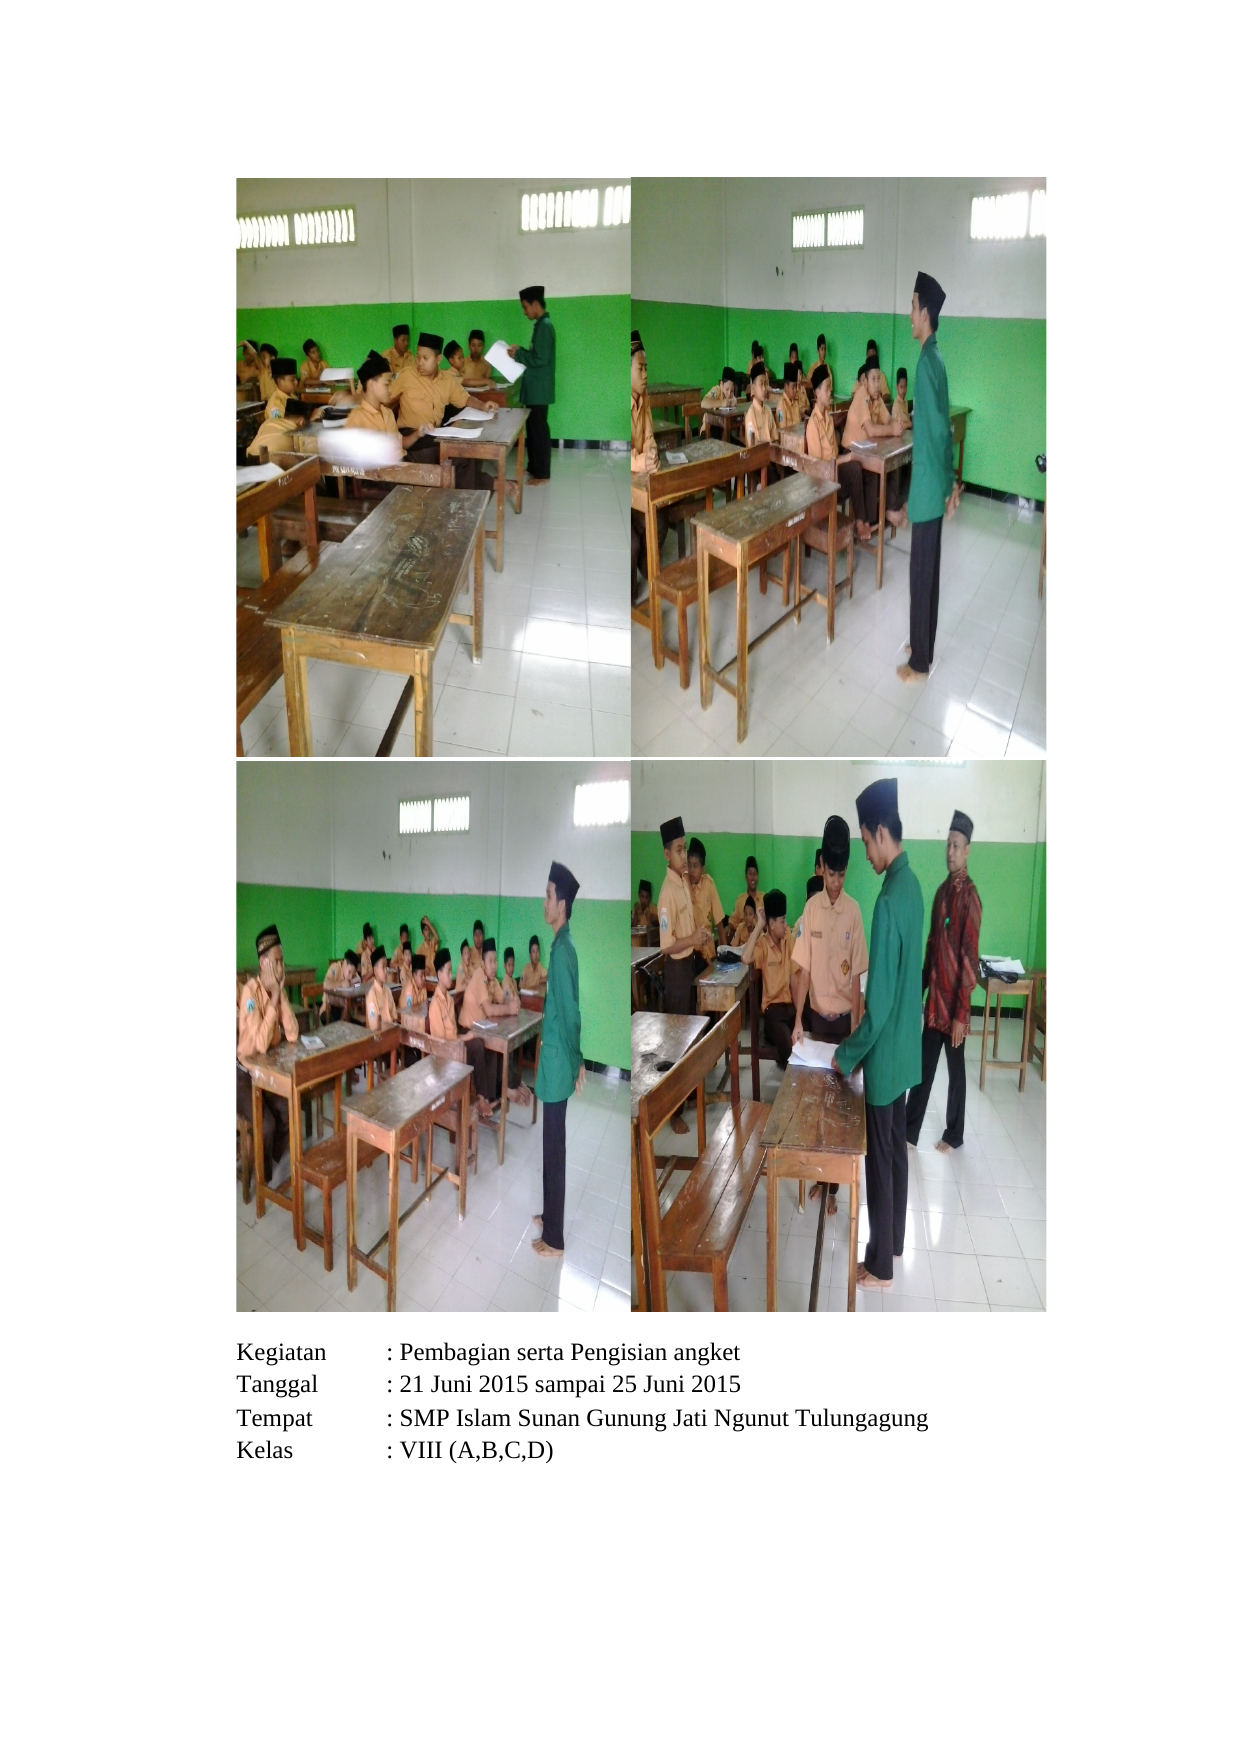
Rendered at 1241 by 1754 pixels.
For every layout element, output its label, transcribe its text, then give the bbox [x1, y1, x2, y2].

text Kegiatan : Pembagian serta Pengisian angket [236, 1337, 1063, 1365]
text Tanggal : 21 Juni 2015 sampai 25 Juni 2015 [236, 1369, 1063, 1398]
picture [236, 760, 1047, 1312]
text Kelas : VIII (A,B,C,D) [236, 1436, 1063, 1464]
text Tempat : SMP Islam Sunan Gunung Jati Ngunut Tulungagung [236, 1403, 1063, 1431]
picture [236, 177, 1047, 757]
